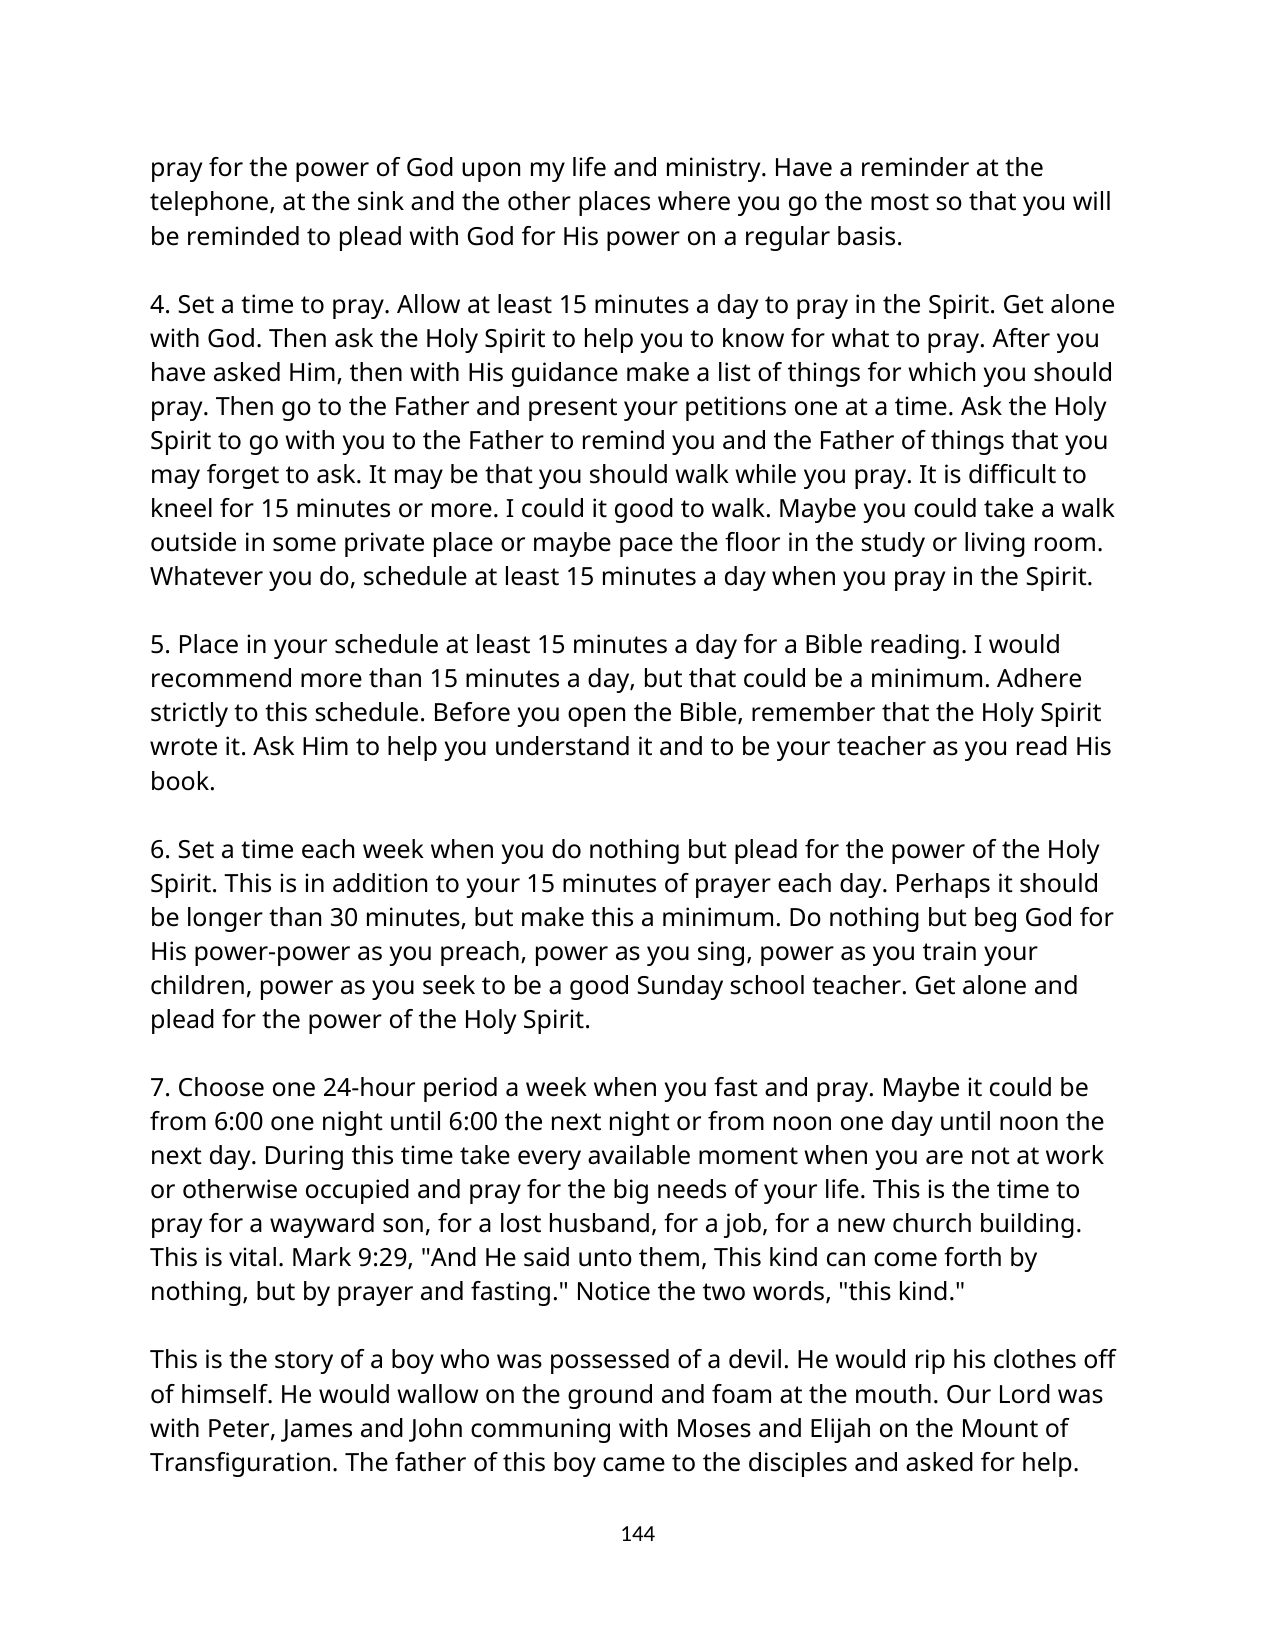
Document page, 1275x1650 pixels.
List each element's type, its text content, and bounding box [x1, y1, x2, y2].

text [150, 150, 1125, 252]
text 4. Set a time to pray. Allow at least 15 minutes a day to pray in the Spirit. Get alone with God. Then ask the Holy Spirit to help you to know for what to pray. After you have asked Him, then with His guidance make a list of things for which you should pray. Then go to the Father and present your petitions one at a time. Ask the Holy Spirit to go with you to the Father to remind you and the Father of things that you may forget to ask. It may be that you should walk while you pray. It is difficult to kneel for 15 minutes or more. I could it good to walk. Maybe you could take a walk outside in some private place or maybe pace the floor in the study or living room. Whatever you do, schedule at least 15 minutes a day when you pray in the Spirit. [150, 286, 1125, 593]
text 7. Choose one 24-hour period a week when you fast and pray. Maybe it could be from 6:00 one night until 6:00 the next night or from noon one day until noon the next day. During this time take every available moment when you are not at work or otherwise occupied and pray for the big needs of your life. This is the time to pray for a wayward son, for a lost husband, for a job, for a new church building. This is vital. Mark 9:29, "And He said unto them, This kind can come forth by nothing, but by prayer and fasting." Notice the two words, "this kind." [150, 1070, 1125, 1308]
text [150, 1342, 1125, 1478]
text 6. Set a time each week when you do nothing but plead for the power of the Holy Spirit. This is in addition to your 15 minutes of prayer each day. Perhaps it should be longer than 30 minutes, but make this a minimum. Do nothing but beg God for His power-power as you preach, power as you sing, power as you train your children, power as you seek to be a good Sunday school teacher. Get alone and plead for the power of the Holy Spirit. [150, 831, 1125, 1036]
text 5. Place in your schedule at least 15 minutes a day for a Bible reading. I would recommend more than 15 minutes a day, but that could be a minimum. Adhere strictly to this schedule. Before you open the Bible, remember that the Holy Spirit wrote it. Ask Him to help you understand it and to be your teacher as you read His book. [150, 627, 1125, 797]
